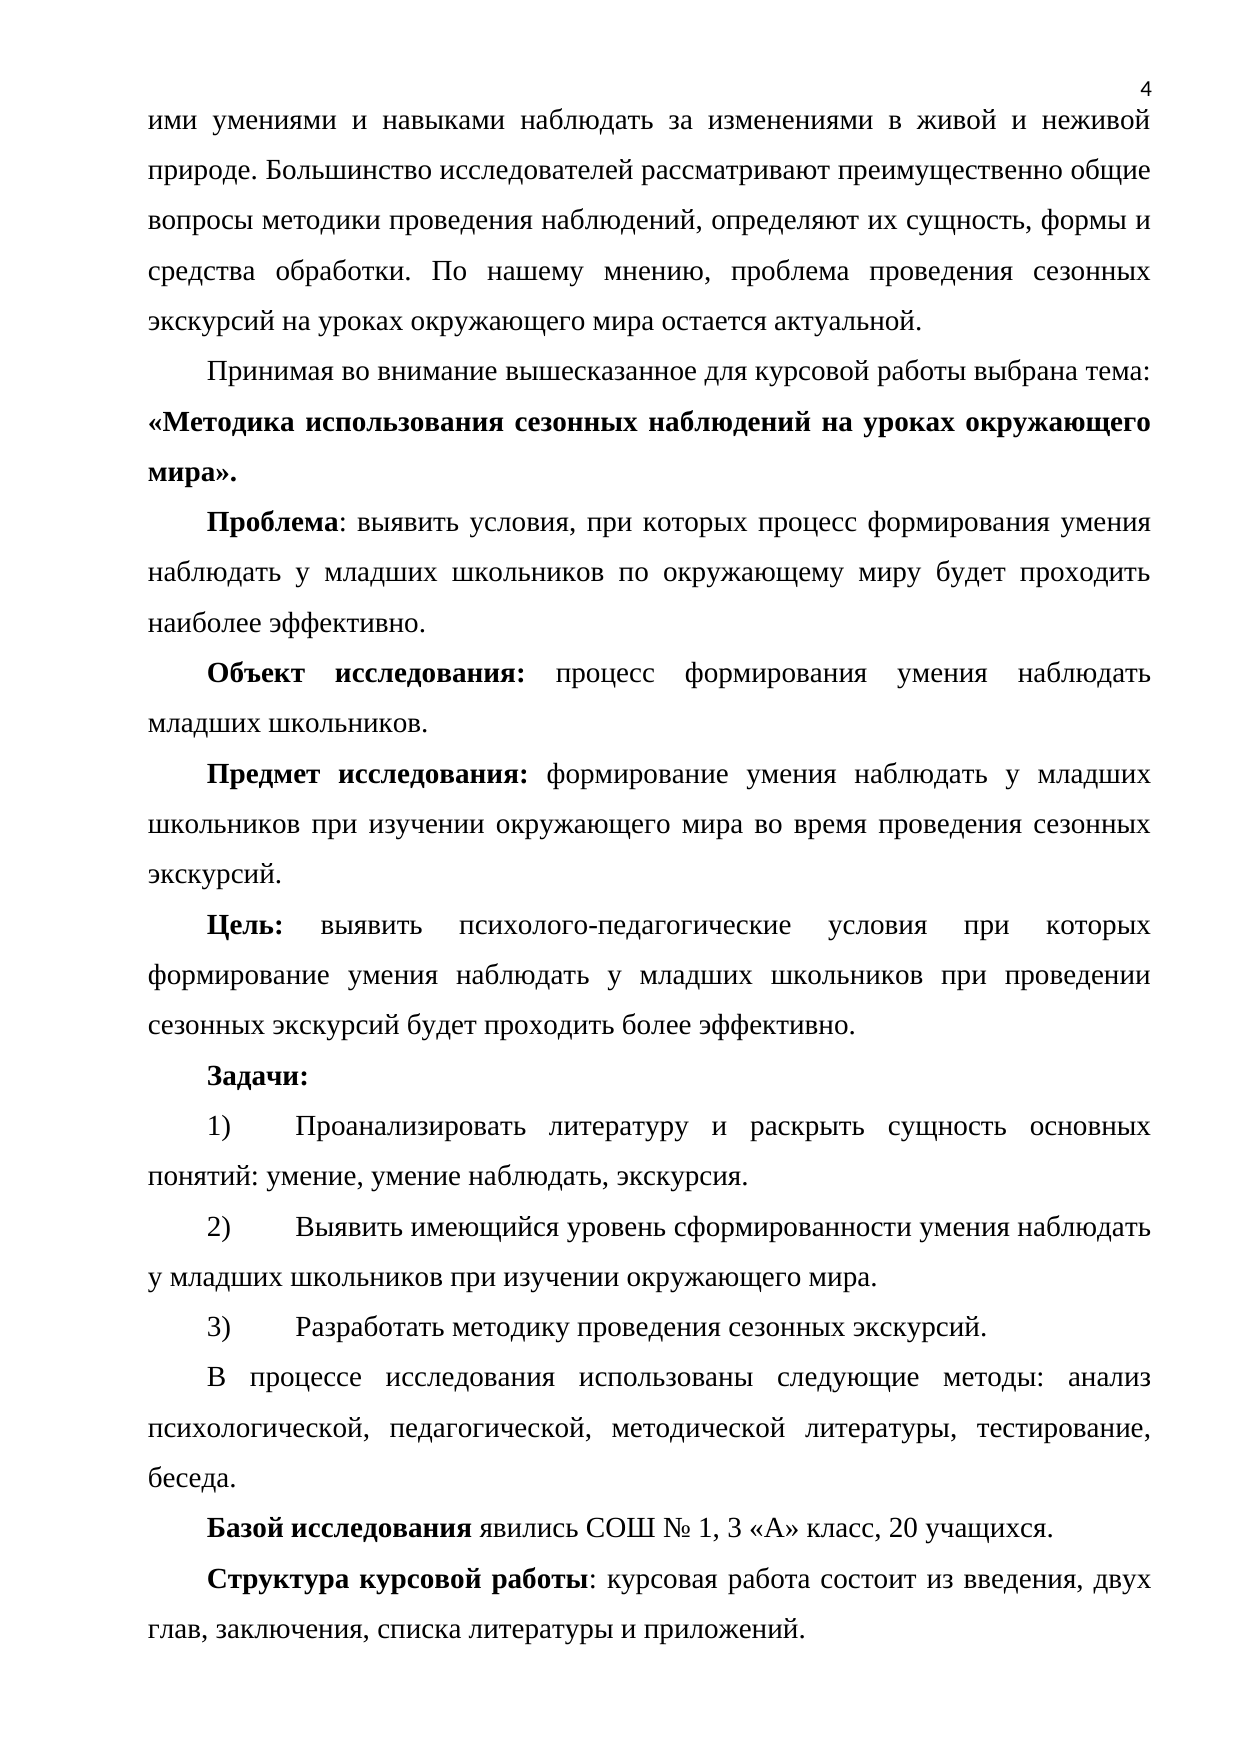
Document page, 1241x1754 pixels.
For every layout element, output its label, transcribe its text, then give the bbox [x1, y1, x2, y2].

text Проблема: выявить условия, при которых процесс формирования умения наблюдать у младших школьников по окружающему миру будет проходить наиболее эффективно. [148, 504, 1152, 638]
text Принимая во внимание вышесказанное для курсовой работы выбрана тема: «Методика использования сезонных наблюдений на уроках окружающего мира». [148, 353, 1152, 487]
list Выявить имеющийся уровень сформированности умения наблюдать у младших школьников при изучении окружающего мира. [148, 1209, 1152, 1292]
text Цель: выявить психолого-педагогические условия при которых формирование умения наблюдать у младших школьников при проведении сезонных экскурсий будет проходить более эффективно. [148, 907, 1152, 1041]
list Разработать методику проведения сезонных экскурсий. [148, 1309, 1152, 1343]
text Структура курсовой работы: курсовая работа состоит из введения, двух глав, заключения, списка литературы и приложений. [148, 1561, 1152, 1645]
text Предмет исследования: формирование умения наблюдать у младших школьников при изучении окружающего мира во время проведения сезонных экскурсий. [148, 756, 1152, 890]
text Объект исследования: процесс формирования умения наблюдать младших школьников. [148, 655, 1152, 739]
text Задачи: [148, 1058, 1152, 1091]
text В процессе исследования использованы следующие методы: анализ психологической, педагогической, методической литературы, тестирование, беседа. [148, 1359, 1152, 1494]
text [148, 102, 1152, 337]
text Базой исследования явились СОШ № 1, 3 «А» класс, 20 учащихся. [148, 1511, 1152, 1544]
list Проанализировать литературу и раскрыть сущность основных понятий: умение, умение наблюдать, экскурсия. [148, 1108, 1152, 1192]
